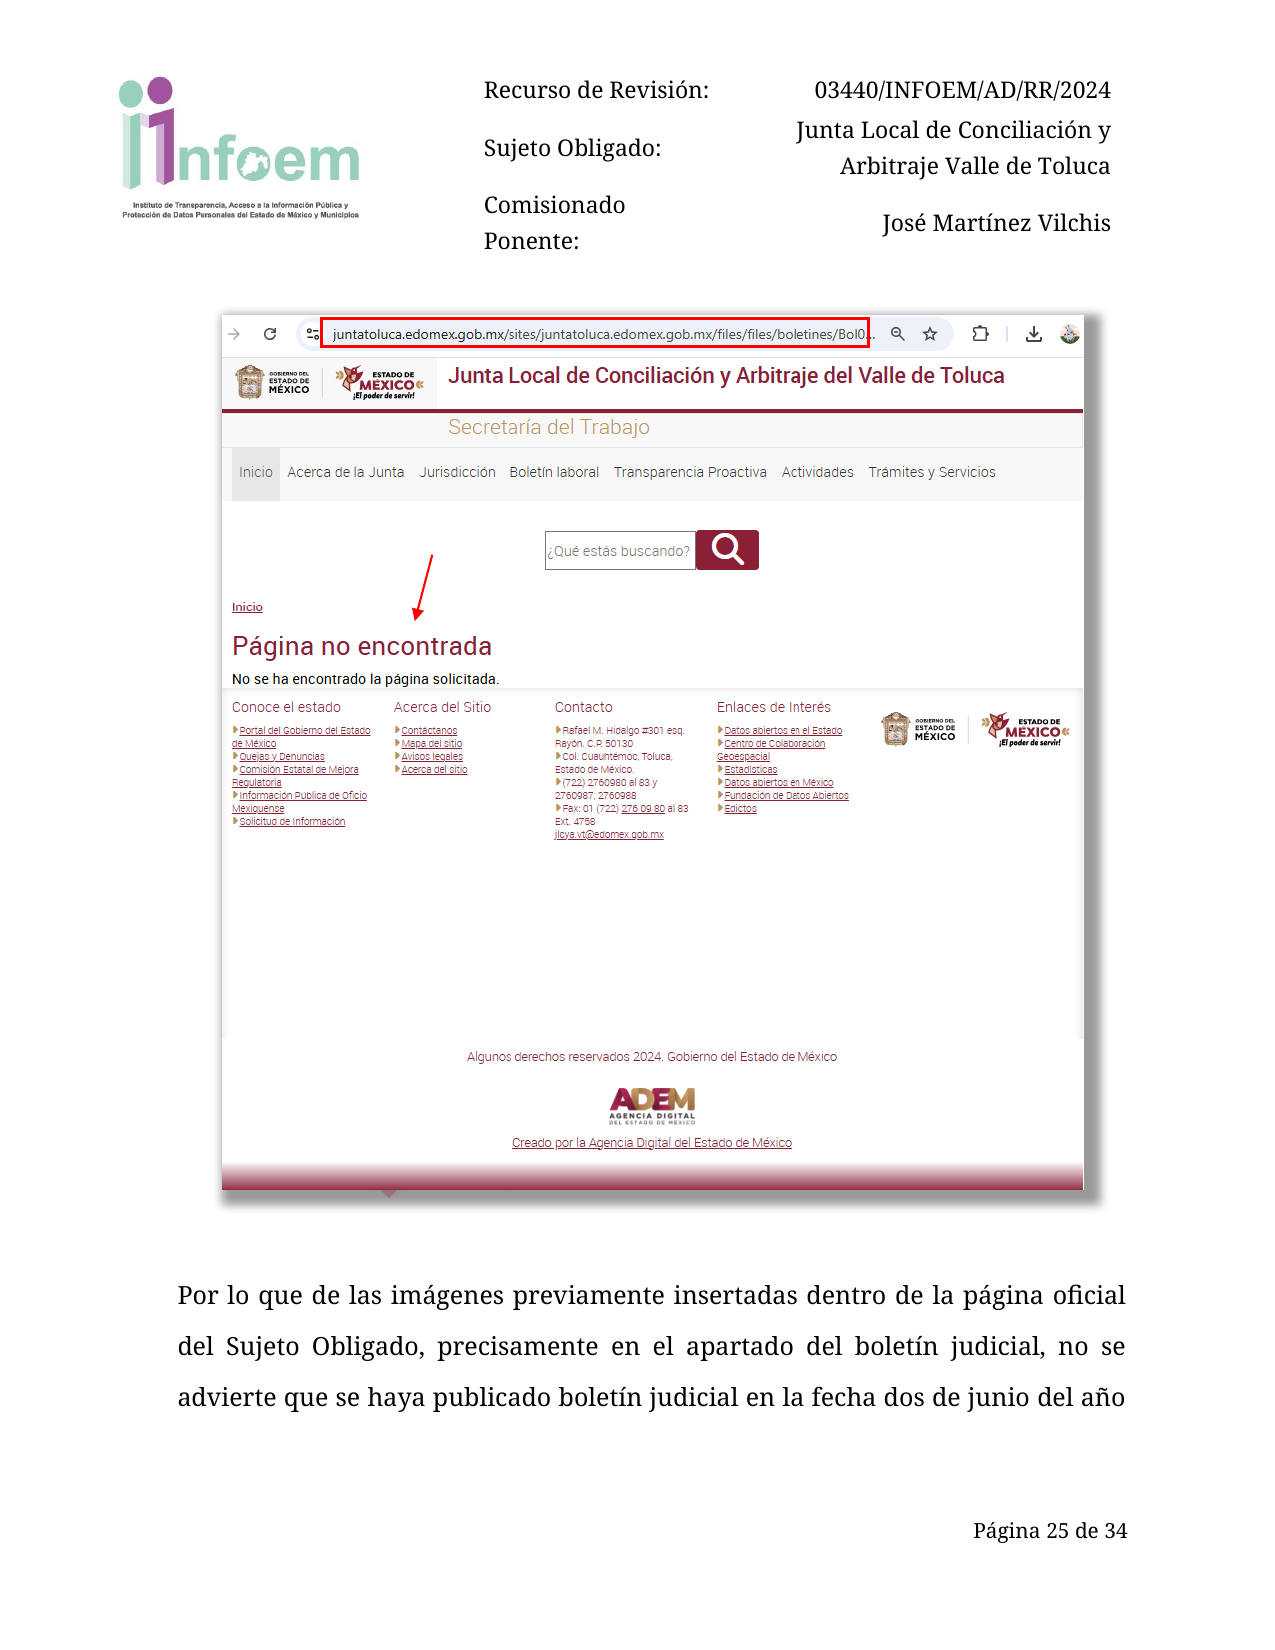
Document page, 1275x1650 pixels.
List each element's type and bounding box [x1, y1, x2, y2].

text [177, 1278, 1127, 1414]
picture [0, 16, 1269, 1650]
